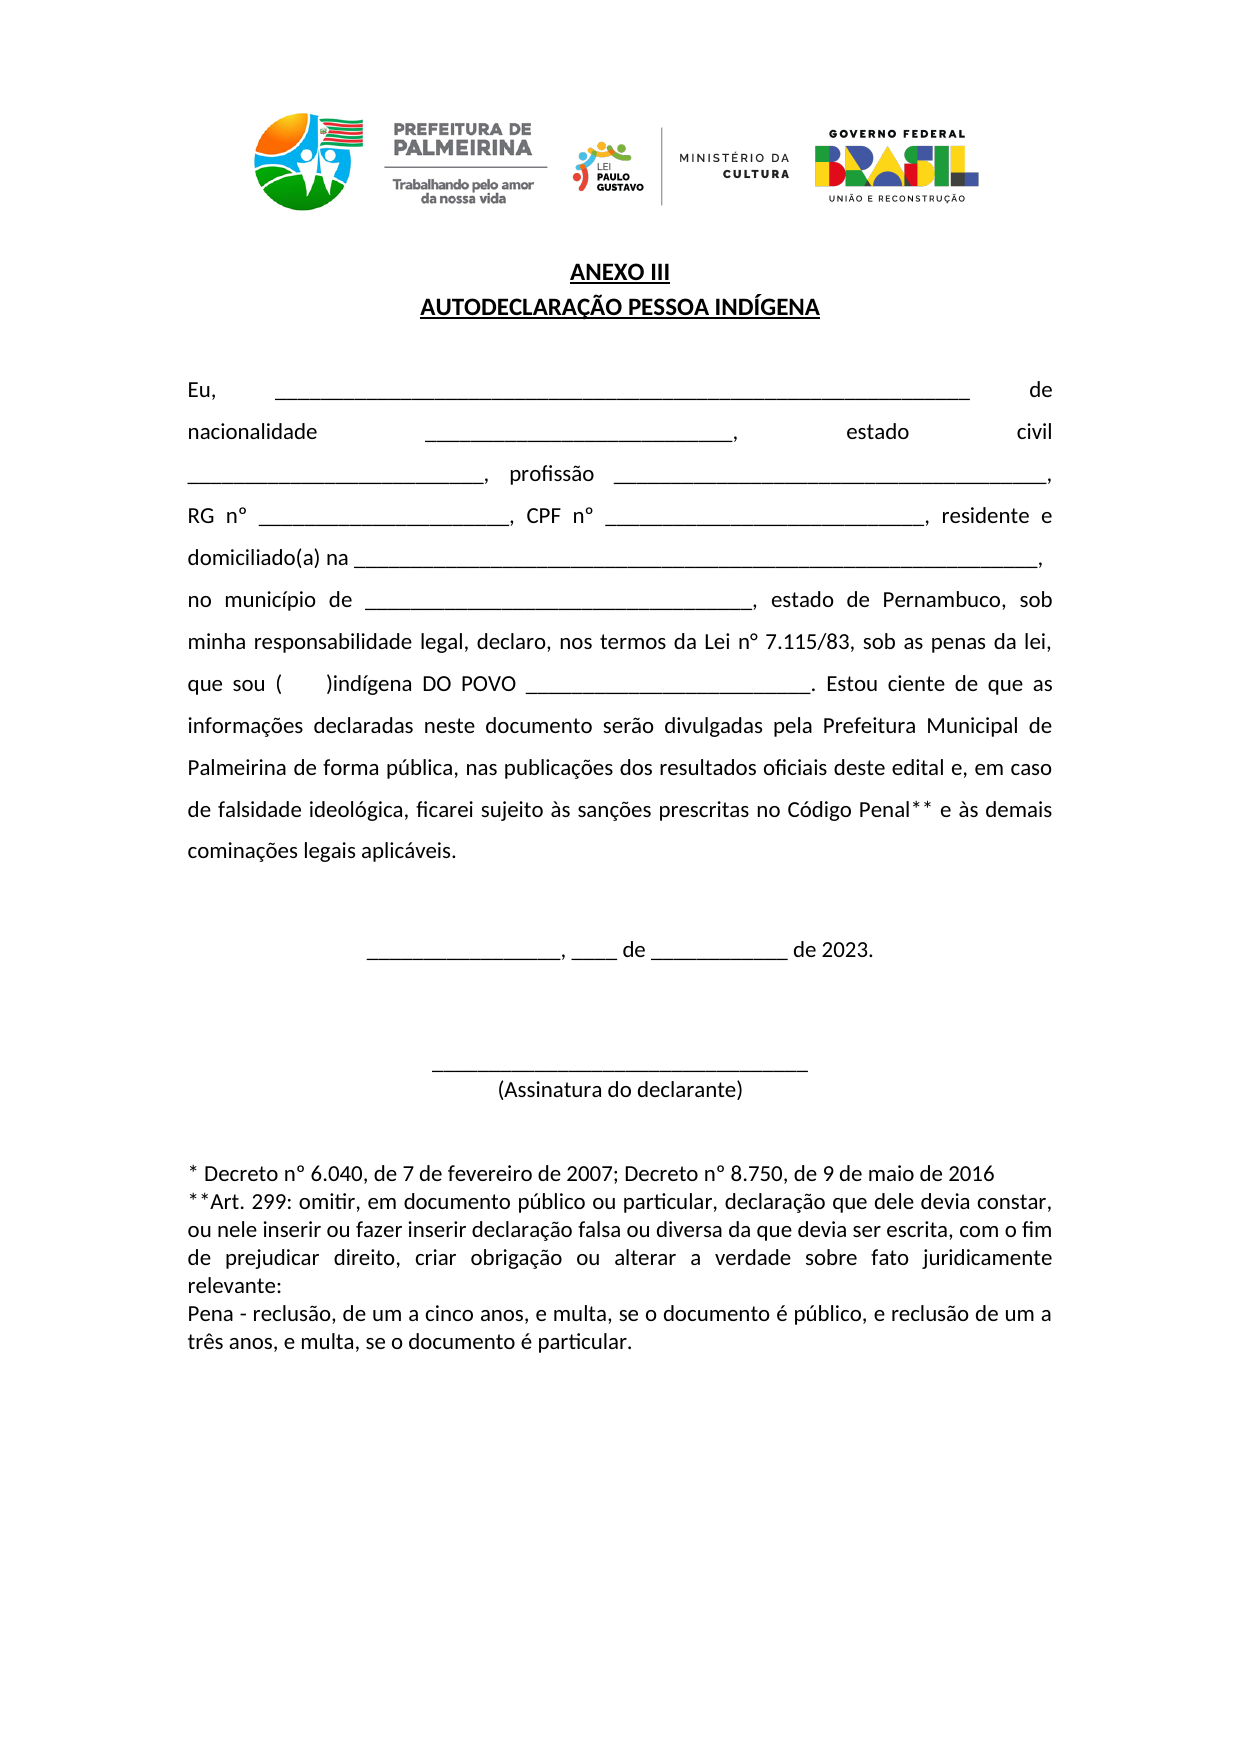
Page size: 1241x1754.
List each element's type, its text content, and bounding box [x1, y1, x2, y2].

text * Decreto nº 6.040, de 7 de fevereiro de 2007; Decreto nº 8.750, de 9 de maio de 2016 [187, 1159, 1053, 1187]
picture [250, 18, 1001, 256]
text **Art. 299: omitir, em documento público ou particular, declaração que dele devia constar, ou nele inserir ou fazer inserir declaração falsa ou diversa da que devia ser escrita, com o fim de prejudicar direito, criar obrigação ou alterar a verdade sobre fato juridicamente relevante: [187, 1187, 1053, 1299]
text _________________, ____ de ____________ de 2023. [187, 935, 1053, 963]
text Pena - reclusão, de um a cinco anos, e multa, se o documento é público, e reclusão de um a três anos, e multa, se o documento é particular. [187, 1299, 1053, 1355]
text AUTODECLARAÇÃO PESSOA INDÍGENA [187, 291, 1053, 322]
text (Assinatura do declarante) [187, 1075, 1053, 1103]
text ANEXO III [187, 256, 1053, 287]
text _________________________________ [187, 1047, 1053, 1075]
text Eu, _____________________________________________________________ de nacionalidade ___________________________, estado civil __________________________, profissão ______________________________________, RG nº ______________________, CPF nº ____________________________, residente e domiciliado(a) na ____________________________________________________________, no município de __________________________________, estado de Pernambuco, sob minha responsabilidade legal, declaro, nos termos da Lei n° 7.115/83, sob as penas da lei, que sou ( )indígena DO POVO _________________________. Estou ciente de que as informações declaradas neste documento serão divulgadas pela Prefeitura Municipal de Palmeirina de forma pública, nas publicações dos resultados oficiais deste edital e, em caso de falsidade ideológica, ficarei sujeito às sanções prescritas no Código Penal** e às demais cominações legais aplicáveis. [187, 375, 1053, 865]
